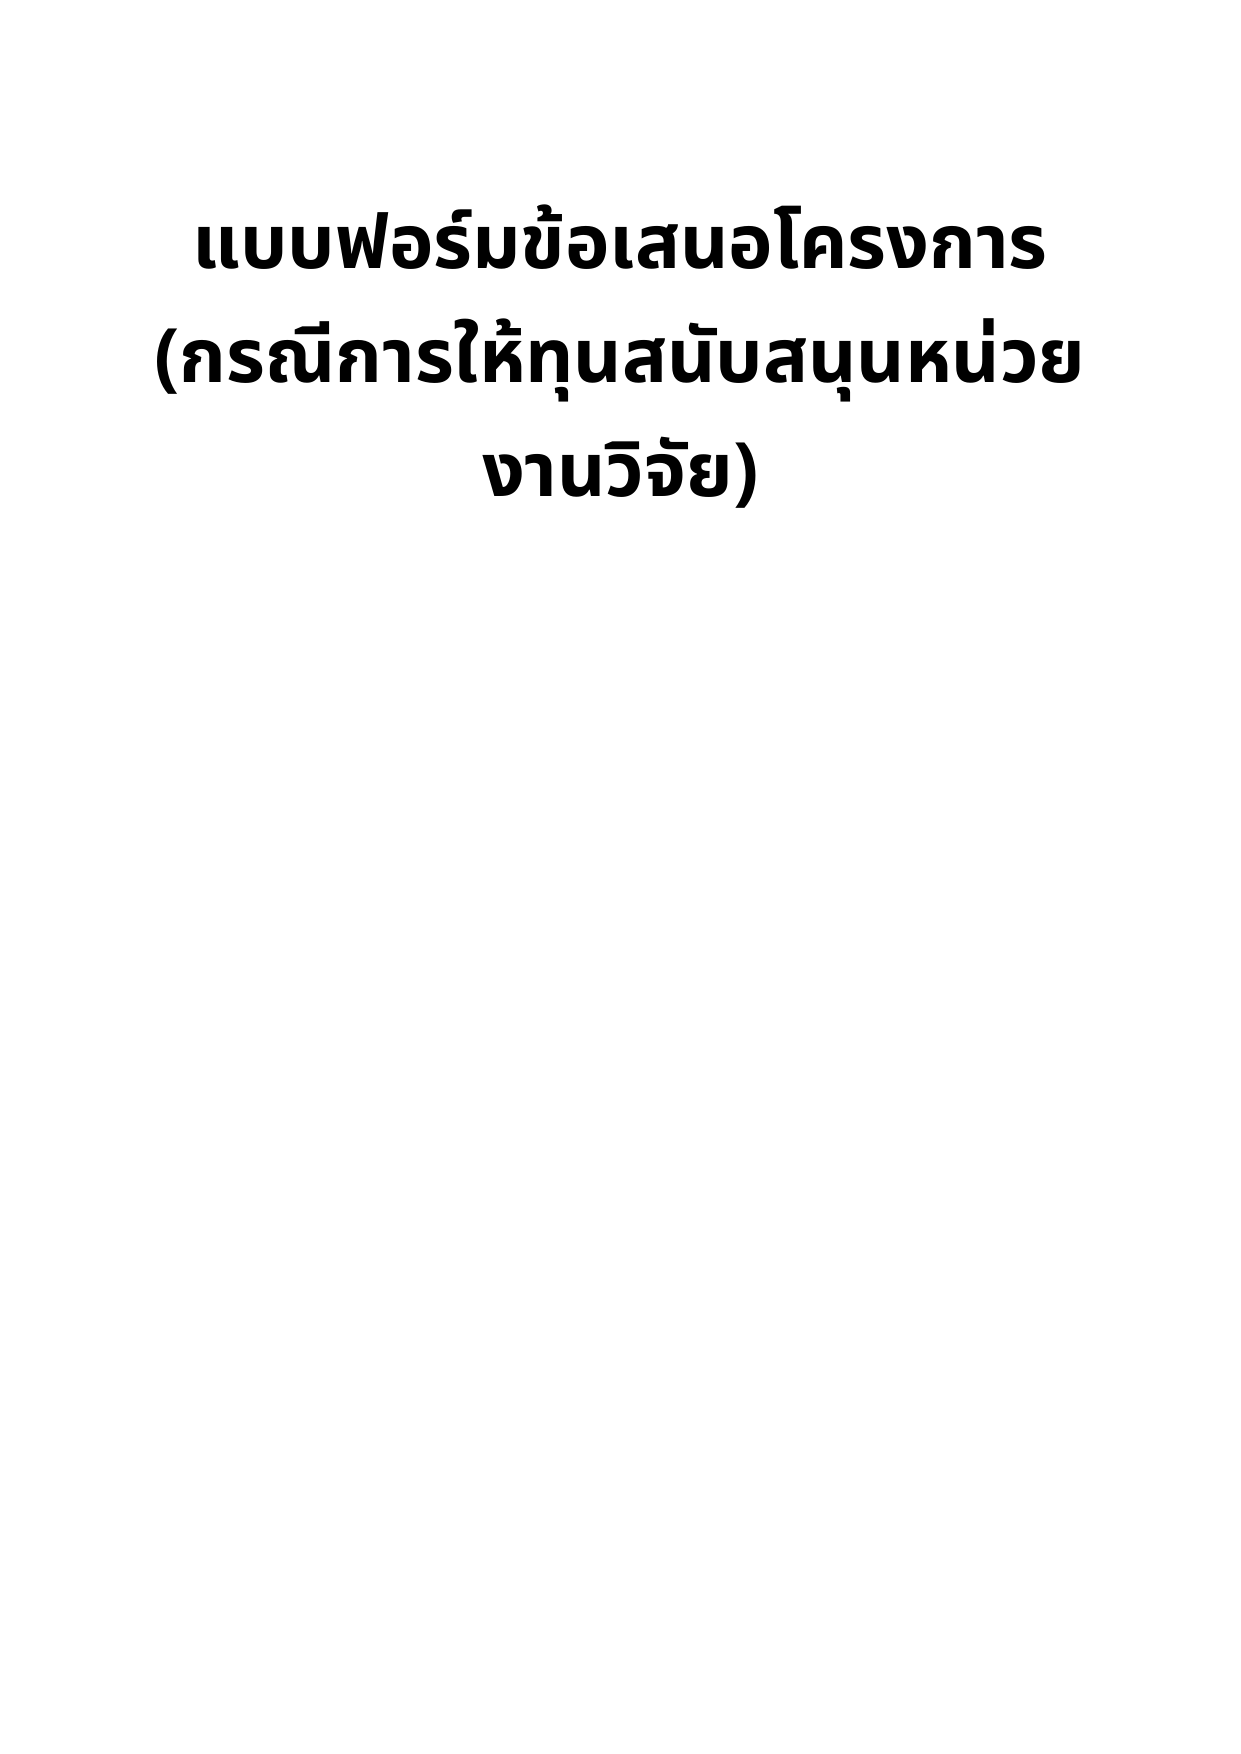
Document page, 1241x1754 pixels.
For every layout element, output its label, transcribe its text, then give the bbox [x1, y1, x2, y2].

text แบบฟอร์มข้อเสนอโครงการ (กรณีการให้ทุนสนับสนุนหน่วยงานวิจัย) [118, 188, 1122, 530]
